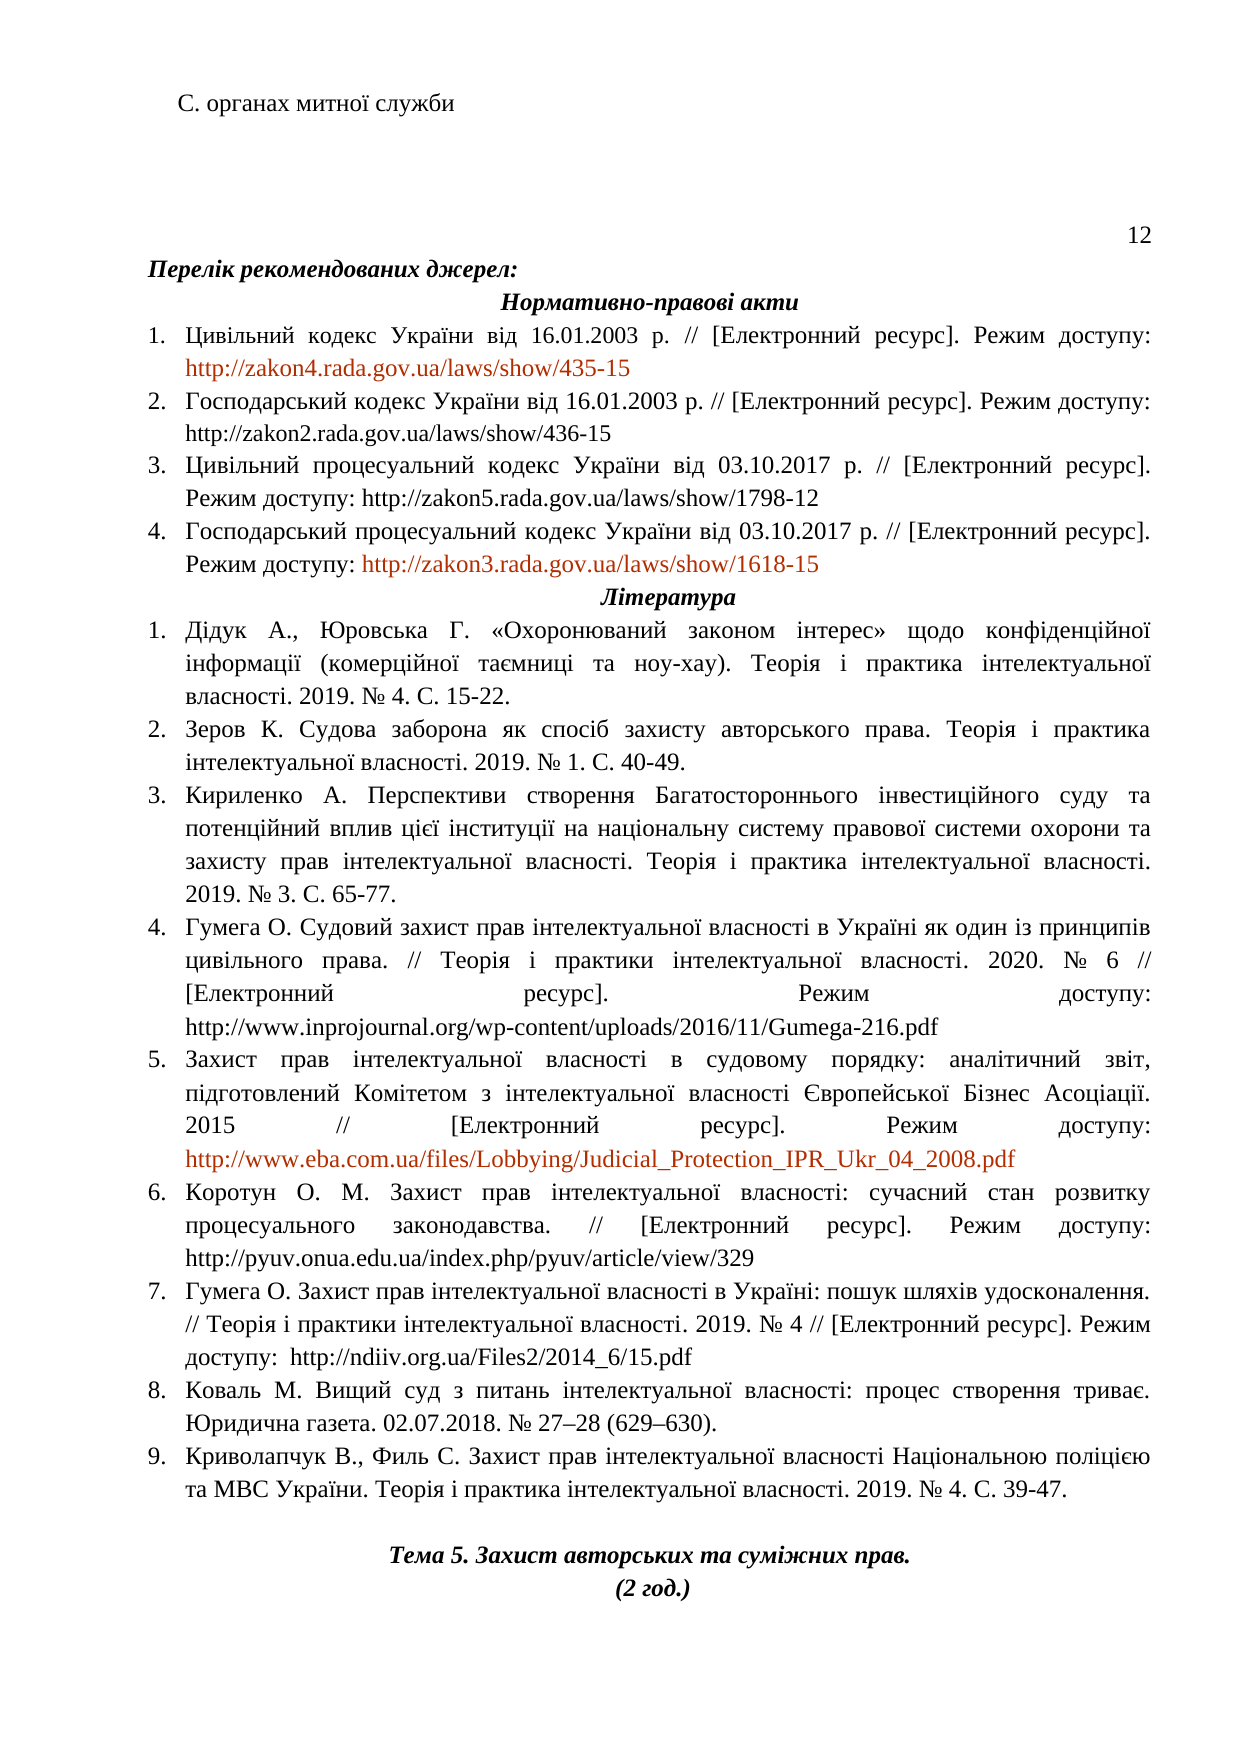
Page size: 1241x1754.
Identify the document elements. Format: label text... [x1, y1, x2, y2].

list Кириленко А. Перспективи створення Багатостороннього інвестиційного суду та потенційний вплив цієї інституції на національну систему правової системи охорони та захисту прав інтелектуальної власності. Теорія і практика інтелектуальної власності. 2019. № 3. С. 65-77. [148, 780, 1152, 908]
list Господарський процесуальний кодекс України від 03.10.2017 р. // [Електронний ресурс]. Режим доступу: http://zakon3.rada.gov.ua/laws/show/1618-15 [148, 516, 1152, 578]
list Цивільний процесуальний кодекс України від 03.10.2017 р. // [Електронний ресурс]. Режим доступу: http://zakon5.rada.gov.ua/laws/show/1798-12 [148, 450, 1152, 512]
text 12 [148, 221, 1152, 249]
text (2 год.) [148, 1573, 1152, 1602]
list Коротун О. М. Захист прав інтелектуальної власності: сучасний стан розвитку процесуального законодавства. // [Електронний ресурс]. Режим доступу: http://pyuv.onua.edu.ua/index.php/pyuv/article/view/329 [148, 1177, 1152, 1271]
list Цивільний кодекс України від 16.01.2003 р. // [Електронний ресурс]. Режим доступу: http://zakon4.rada.gov.ua/laws/show/435-15 [148, 320, 1152, 381]
list Криволапчук В., Филь С. Захист прав інтелектуальної власності Національною поліцією та МВС України. Теорія і практика інтелектуальної власності. 2019. № 4. С. 39-47. [148, 1441, 1152, 1503]
text Перелік рекомендованих джерел: [148, 254, 1152, 282]
text Тема 5. Захист авторських та суміжних прав. [148, 1540, 1152, 1569]
list Коваль М. Вищий суд з питань інтелектуальної власності: процес створення триває. Юридична газета. 02.07.2018. № 27–28 (629–630). [148, 1375, 1152, 1437]
text C. органах митної служби [177, 88, 1152, 117]
list Гумега О. Захист прав інтелектуальної власності в Україні: пошук шляхів удосконалення. // Теорія і практики інтелектуальної власності. 2019. № 4 // [Електронний ресурс]. Режим доступу: http://ndiiv.org.ua/Files2/2014_6/15.pdf [148, 1276, 1152, 1371]
text Нормативно-правові акти [148, 287, 1152, 315]
list Гумега О. Судовий захист прав інтелектуальної власності в Україні як один із принципів цивільного права. // Теорія і практики інтелектуальної власності. 2020. № 6 // [Електронний ресурс]. Режим доступу: http://www.inprojournal.org/wp-content/uploads/2016/11/Gumega-216.pdf [148, 912, 1152, 1040]
list Захист прав інтелектуальної власності в судовому порядку: аналітичний звіт, підготовлений Комітетом з інтелектуальної власності Європейської Бізнес Асоціації. 2015 // [Електронний ресурс]. Режим доступу: http://www.eba.com.ua/files/Lobbying/Judicial_Protection_IPR_Ukr_04_2008.pdf [148, 1044, 1152, 1172]
list Література [185, 582, 1152, 611]
list Дідук А., Юровська Г. «Охоронюваний законом інтерес» щодо конфіденційної інформації (комерційної таємниці та ноу-хау). Теорія і практика інтелектуальної власності. 2019. № 4. С. 15-22. [148, 615, 1152, 710]
list Зеров К. Судова заборона як спосіб захисту авторського права. Теорія і практика інтелектуальної власності. 2019. № 1. С. 40-49. [148, 714, 1152, 776]
list Господарський кодекс України від 16.01.2003 р. // [Електронний ресурс]. Режим доступу: http://zakon2.rada.gov.ua/laws/show/436-15 [148, 386, 1152, 446]
